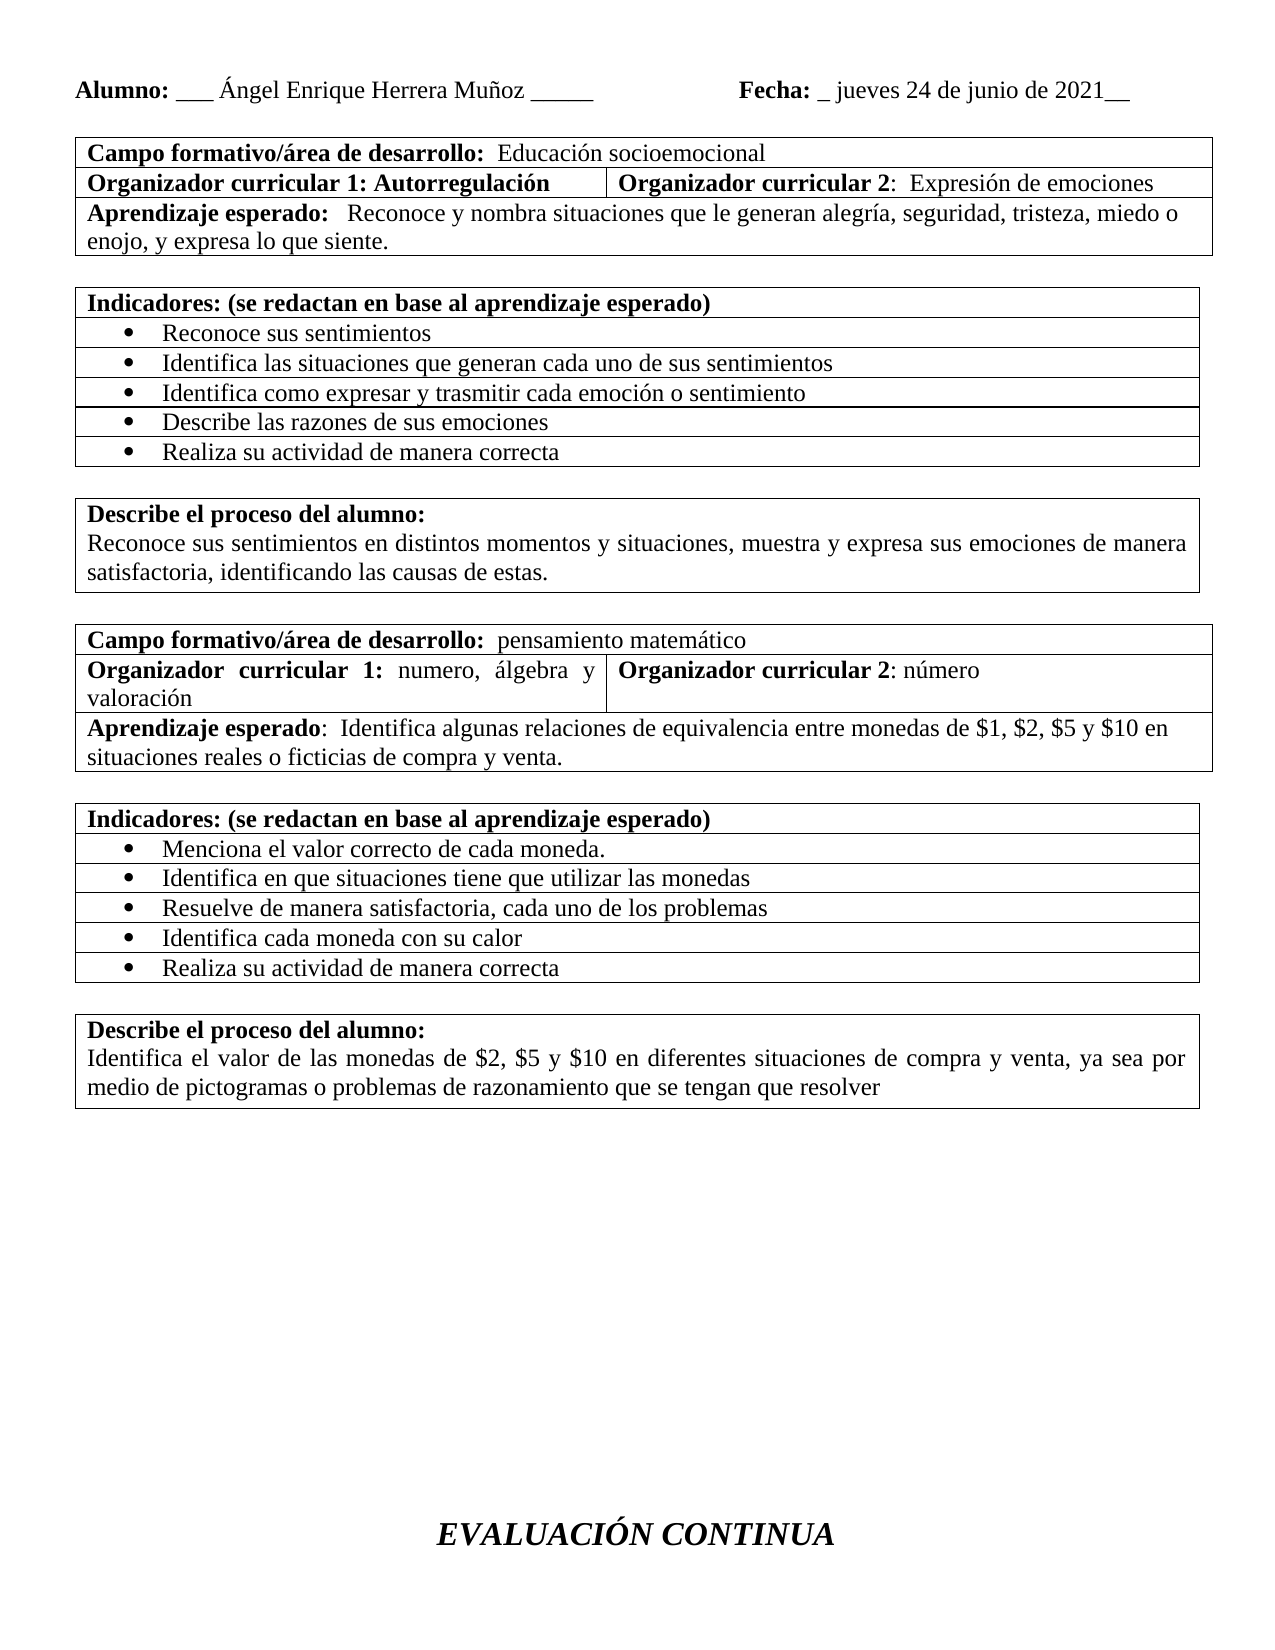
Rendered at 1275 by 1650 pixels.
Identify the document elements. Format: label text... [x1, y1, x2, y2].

table_cell Identifica cada moneda con su calor [76, 923, 1199, 952]
table_cell Realiza su actividad de manera correcta [76, 953, 1199, 982]
table_cell Identifica en que situaciones tiene que utilizar las monedas [76, 864, 1199, 892]
table_cell Aprendizaje esperado: Identifica algunas relaciones de equivalencia entre monedas de $1, $2, $5 y $10 en situaciones reales o ficticias de compra y venta. [76, 713, 1212, 771]
table_cell Organizador curricular 1: Autorregulación [76, 168, 606, 197]
table_cell Describe las razones de sus emociones [76, 408, 1199, 436]
table_header Campo formativo/área de desarrollo: pensamiento matemático [76, 625, 1212, 654]
text Alumno: ___ Ángel Enrique Herrera Muñoz _____ Fecha: _ jueves 24 de junio de 2021__ [75, 75, 1200, 104]
table_header Campo formativo/área de desarrollo: Educación socioemocional [76, 138, 1212, 167]
table_header Describe el proceso del alumno: Reconoce sus sentimientos en distintos momentos y situaciones, muestra y expresa sus emociones de manera satisfactoria, identificando las causas de estas. [76, 499, 1199, 592]
table_cell Organizador curricular 1: numero, álgebra y valoración [76, 655, 606, 712]
table_cell Realiza su actividad de manera correcta [76, 437, 1199, 466]
table_cell Identifica las situaciones que generan cada uno de sus sentimientos [76, 348, 1199, 377]
table_cell Menciona el valor correcto de cada moneda. [76, 834, 1199, 862]
table_cell Organizador curricular 2: número [607, 655, 1212, 712]
table_header Indicadores: (se redactan en base al aprendizaje esperado) [76, 288, 1199, 317]
table_header Indicadores: (se redactan en base al aprendizaje esperado) [76, 804, 1199, 833]
text EVALUACIÓN CONTINUA [75, 1515, 1200, 1553]
table_cell Aprendizaje esperado: Reconoce y nombra situaciones que le generan alegría, seguridad, tristeza, miedo o enojo, y expresa lo que siente. [76, 198, 1212, 255]
table_cell Organizador curricular 2: Expresión de emociones [607, 168, 1212, 197]
table_cell Resuelve de manera satisfactoria, cada uno de los problemas [76, 893, 1199, 922]
table_cell Reconoce sus sentimientos [76, 318, 1199, 347]
table_header Describe el proceso del alumno: Identifica el valor de las monedas de $2, $5 y $10 en diferentes situaciones de compra y venta, ya sea por medio de pictogramas o problemas de razonamiento que se tengan que resolver [76, 1015, 1199, 1107]
table_cell Identifica como expresar y trasmitir cada emoción o sentimiento [76, 378, 1199, 406]
